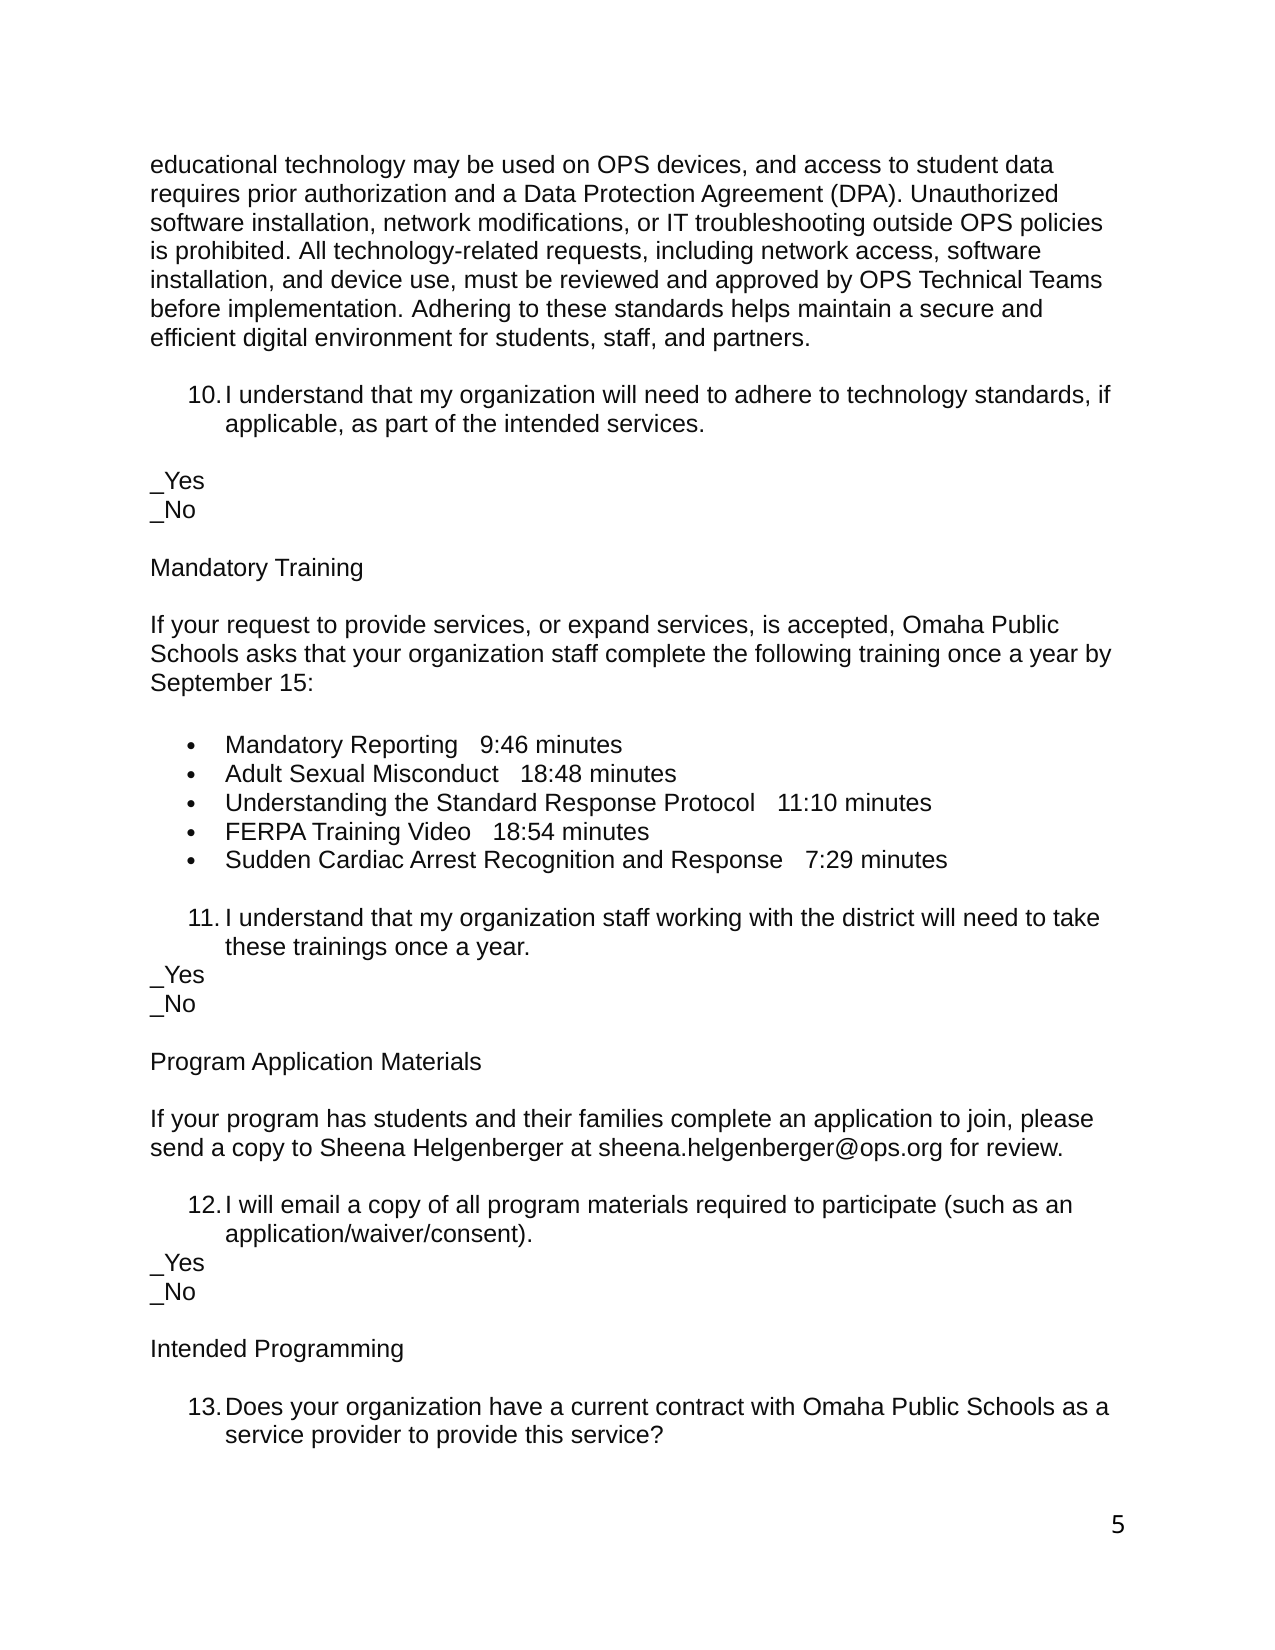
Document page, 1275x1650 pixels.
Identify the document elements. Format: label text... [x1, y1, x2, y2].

text If your program has students and their families complete an application to join, please send a copy to Sheena Helgenberger at sheena.helgenberger@ops.org for review. [150, 1104, 1125, 1162]
text Mandatory Training [150, 552, 1125, 581]
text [150, 150, 1125, 351]
text _No [150, 1277, 1125, 1305]
list FERPA Training Video 18:54 minutes [187, 817, 1125, 845]
list I understand that my organization staff working with the district will need to take these trainings once a year. [187, 903, 1125, 960]
text _No [150, 989, 1125, 1018]
list I understand that my organization will need to adhere to technology standards, if applicable, as part of the intended services. [187, 380, 1125, 437]
list Sudden Cardiac Arrest Recognition and Response 7:29 minutes [187, 845, 1125, 874]
list I will email a copy of all program materials required to participate (such as an application/waiver/consent). [187, 1190, 1125, 1248]
list Understanding the Standard Response Protocol 11:10 minutes [187, 788, 1125, 817]
text Program Application Materials [150, 1047, 1125, 1075]
text _Yes [150, 1248, 1125, 1277]
list Does your organization have a current contract with Omaha Public Schools as a service provider to provide this service? [187, 1392, 1125, 1449]
list Adult Sexual Misconduct 18:48 minutes [187, 759, 1125, 788]
text _Yes [150, 466, 1125, 495]
text _Yes [150, 960, 1125, 989]
text If your request to provide services, or expand services, is accepted, Omaha Public Schools asks that your organization staff complete the following training once a year by September 15: [150, 610, 1125, 730]
list Mandatory Reporting 9:46 minutes [187, 730, 1125, 759]
text Intended Programming [150, 1334, 1125, 1363]
text _No [150, 495, 1125, 524]
